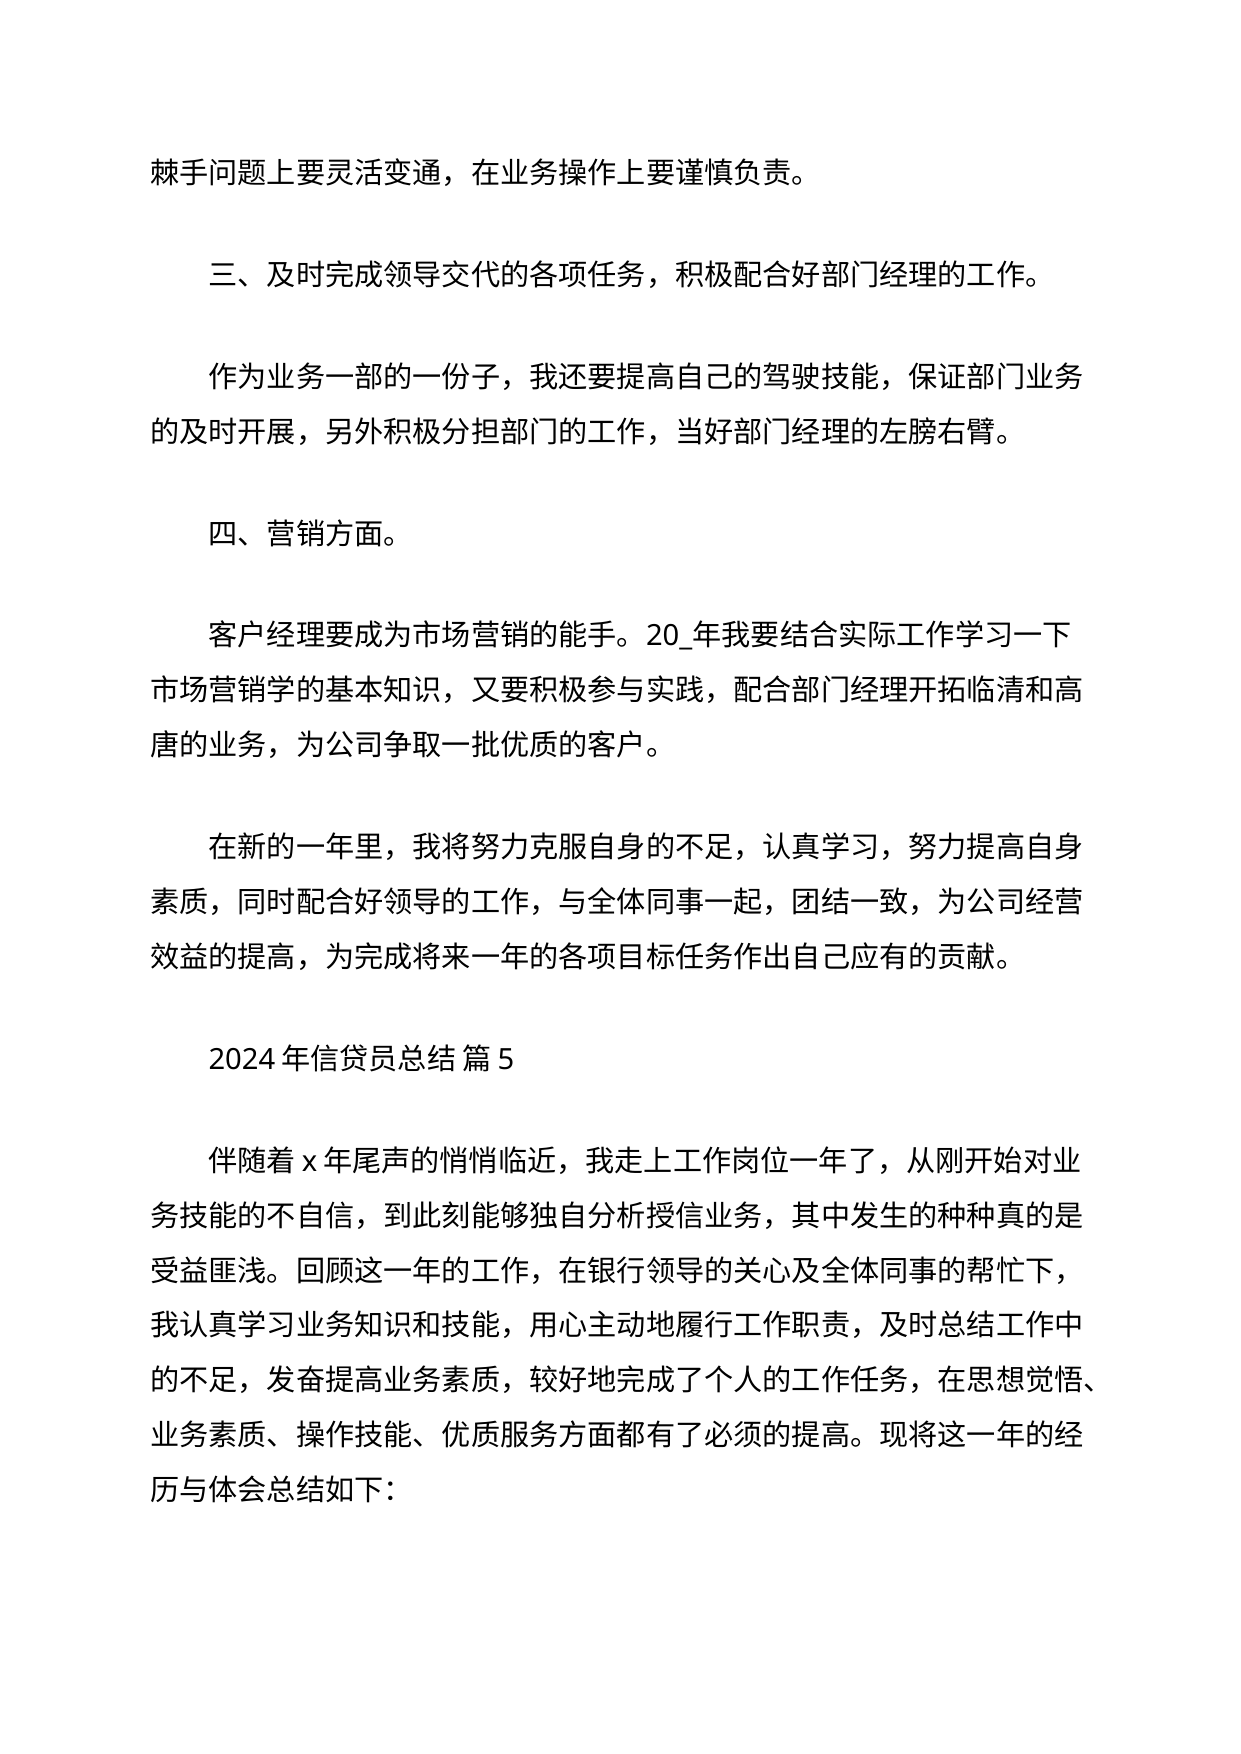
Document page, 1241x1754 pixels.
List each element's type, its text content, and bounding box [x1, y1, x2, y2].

text 作为业务一部的一份子，我还要提高自己的驾驶技能，保证部门业务的及时开展，另外积极分担部门的工作，当好部门经理的左膀右臂。 [150, 353, 1090, 451]
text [150, 150, 1090, 192]
text 四、营销方面。 [150, 510, 1090, 552]
text 伴随着x年尾声的悄悄临近，我走上工作岗位一年了，从刚开始对业务技能的不自信，到此刻能够独自分析授信业务，其中发生的种种真的是受益匪浅。回顾这一年的工作，在银行领导的关心及全体同事的帮忙下，我认真学习业务知识和技能，用心主动地履行工作职责，及时总结工作中的不足，发奋提高业务素质，较好地完成了个人的工作任务，在思想觉悟、业务素质、操作技能、优质服务方面都有了必须的提高。现将这一年的经历与体会总结如下： [150, 1137, 1090, 1509]
text 客户经理要成为市场营销的能手。20_年我要结合实际工作学习一下市场营销学的基本知识，又要积极参与实践，配合部门经理开拓临清和高唐的业务，为公司争取一批优质的客户。 [150, 612, 1090, 764]
text 三、及时完成领导交代的各项任务，积极配合好部门经理的工作。 [150, 252, 1090, 294]
text 2024年信贷员总结 篇5 [150, 1035, 1090, 1078]
text 在新的一年里，我将努力克服自身的不足，认真学习，努力提高自身素质，同时配合好领导的工作，与全体同事一起，团结一致，为公司经营效益的提高，为完成将来一年的各项目标任务作出自己应有的贡献。 [150, 824, 1090, 976]
